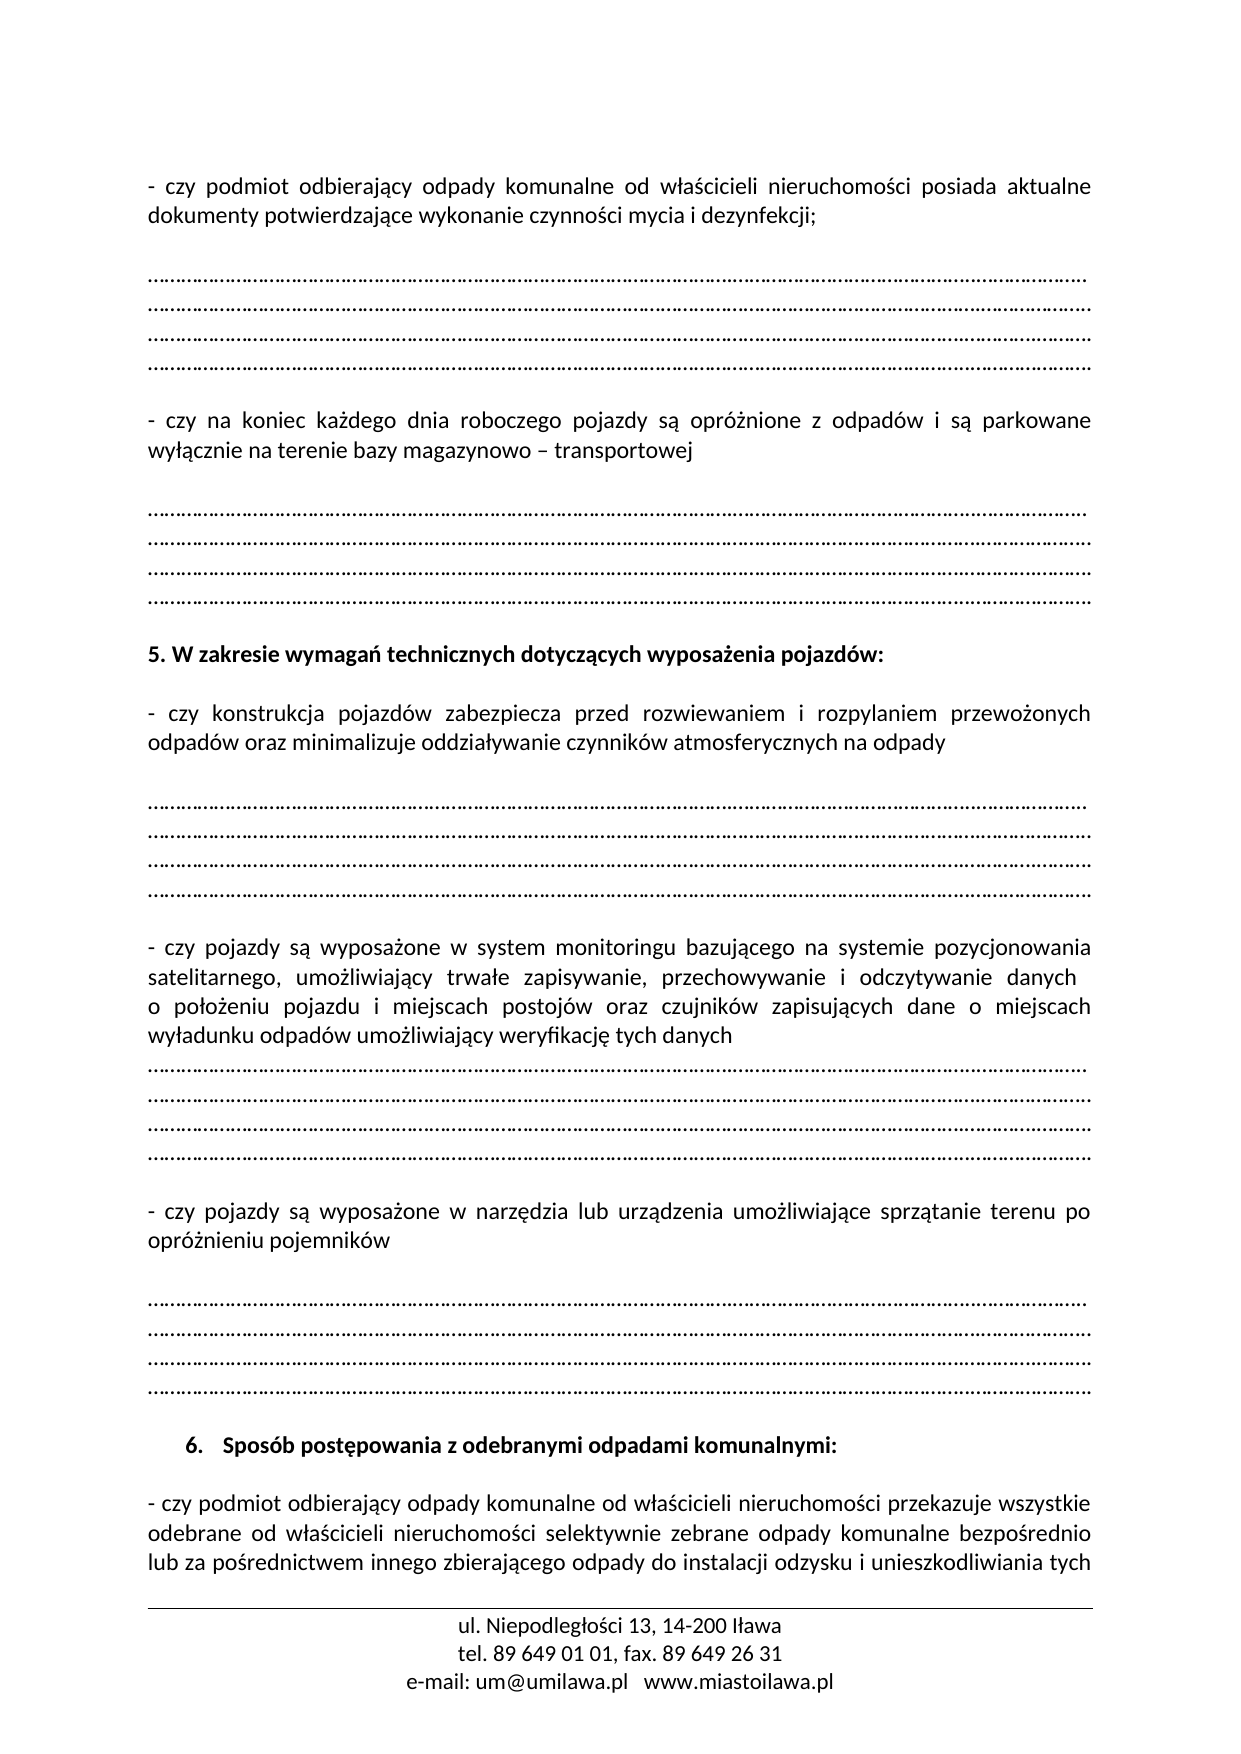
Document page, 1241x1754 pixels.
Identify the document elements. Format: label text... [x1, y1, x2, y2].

text …………………………………………………………………………………………….……………………………………..……………….. [148, 1283, 1093, 1313]
text …………………………………………………………………………………………….……………………………………..……………….. [148, 1049, 1093, 1079]
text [148, 1488, 1093, 1576]
text - czy pojazdy są wyposażone w narzędzia lub urządzenia umożliwiające sprzątanie terenu po opróżnieniu pojemników [148, 1196, 1093, 1254]
list Sposób postępowania z odebranymi odpadami komunalnymi: [185, 1430, 1093, 1459]
text ………………………………………………………………………………………………………………………………….………….………. [148, 844, 1093, 874]
text …………………………………………………………………………………………………………………………………….……………….. [148, 288, 1093, 318]
text 5. W zakresie wymagań technicznych dotyczących wyposażenia pojazdów: [148, 639, 1093, 669]
text …………………………………………………………………………………………………………………………………….……………….. [148, 815, 1093, 844]
text …………………………………………………………………………………………………………………………………..…………………. [148, 347, 1093, 376]
text - czy konstrukcja pojazdów zabezpiecza przed rozwiewaniem i rozpylaniem przewożonych odpadów oraz minimalizuje oddziaływanie czynników atmosferycznych na odpady [148, 698, 1093, 757]
text ………………………………………………………………………………………………………………………………….………….………. [148, 318, 1093, 347]
text - czy na koniec każdego dnia roboczego pojazdy są opróżnione z odpadów i są parkowane wyłącznie na terenie bazy magazynowo – transportowej [148, 405, 1093, 464]
text …………………………………………………………………………………………………………………………………….……………….. [148, 1313, 1093, 1342]
text …………………………………………………………………………………………….……………………………………..……………….. [148, 786, 1093, 815]
text …………………………………………………………………………………………………………………………………..…………………. [148, 1137, 1093, 1166]
text ………………………………………………………………………………………………………………………………….………….………. [148, 552, 1093, 581]
text ………………………………………………………………………………………………………………………………….………….………. [148, 1342, 1093, 1371]
text …………………………………………………………………………………………………………………………………..…………………. [148, 874, 1093, 903]
text - czy podmiot odbierający odpady komunalne od właścicieli nieruchomości posiada aktualne dokumenty potwierdzające wykonanie czynności mycia i dezynfekcji; [148, 171, 1093, 230]
text …………………………………………………………………………………………………………………………………..…………………. [148, 581, 1093, 610]
text …………………………………………………………………………………………………………………………………….……………….. [148, 1079, 1093, 1108]
text …………………………………………………………………………………………….……………………………………..……………….. [148, 259, 1093, 288]
text ………………………………………………………………………………………………………………………………….………….………. [148, 1108, 1093, 1137]
text …………………………………………………………………………………………….……………………………………..……………….. [148, 493, 1093, 522]
text …………………………………………………………………………………………………………………………………..…………………. [148, 1371, 1093, 1401]
text …………………………………………………………………………………………………………………………………….……………….. [148, 522, 1093, 552]
text - czy pojazdy są wyposażone w system monitoringu bazującego na systemie pozycjonowania satelitarnego, umożliwiający trwałe zapisywanie, przechowywanie i odczytywanie danych o położeniu pojazdu i miejscach postojów oraz czujników zapisujących dane o miejscach wyładunku odpadów umożliwiający weryfikację tych danych [148, 932, 1093, 1049]
